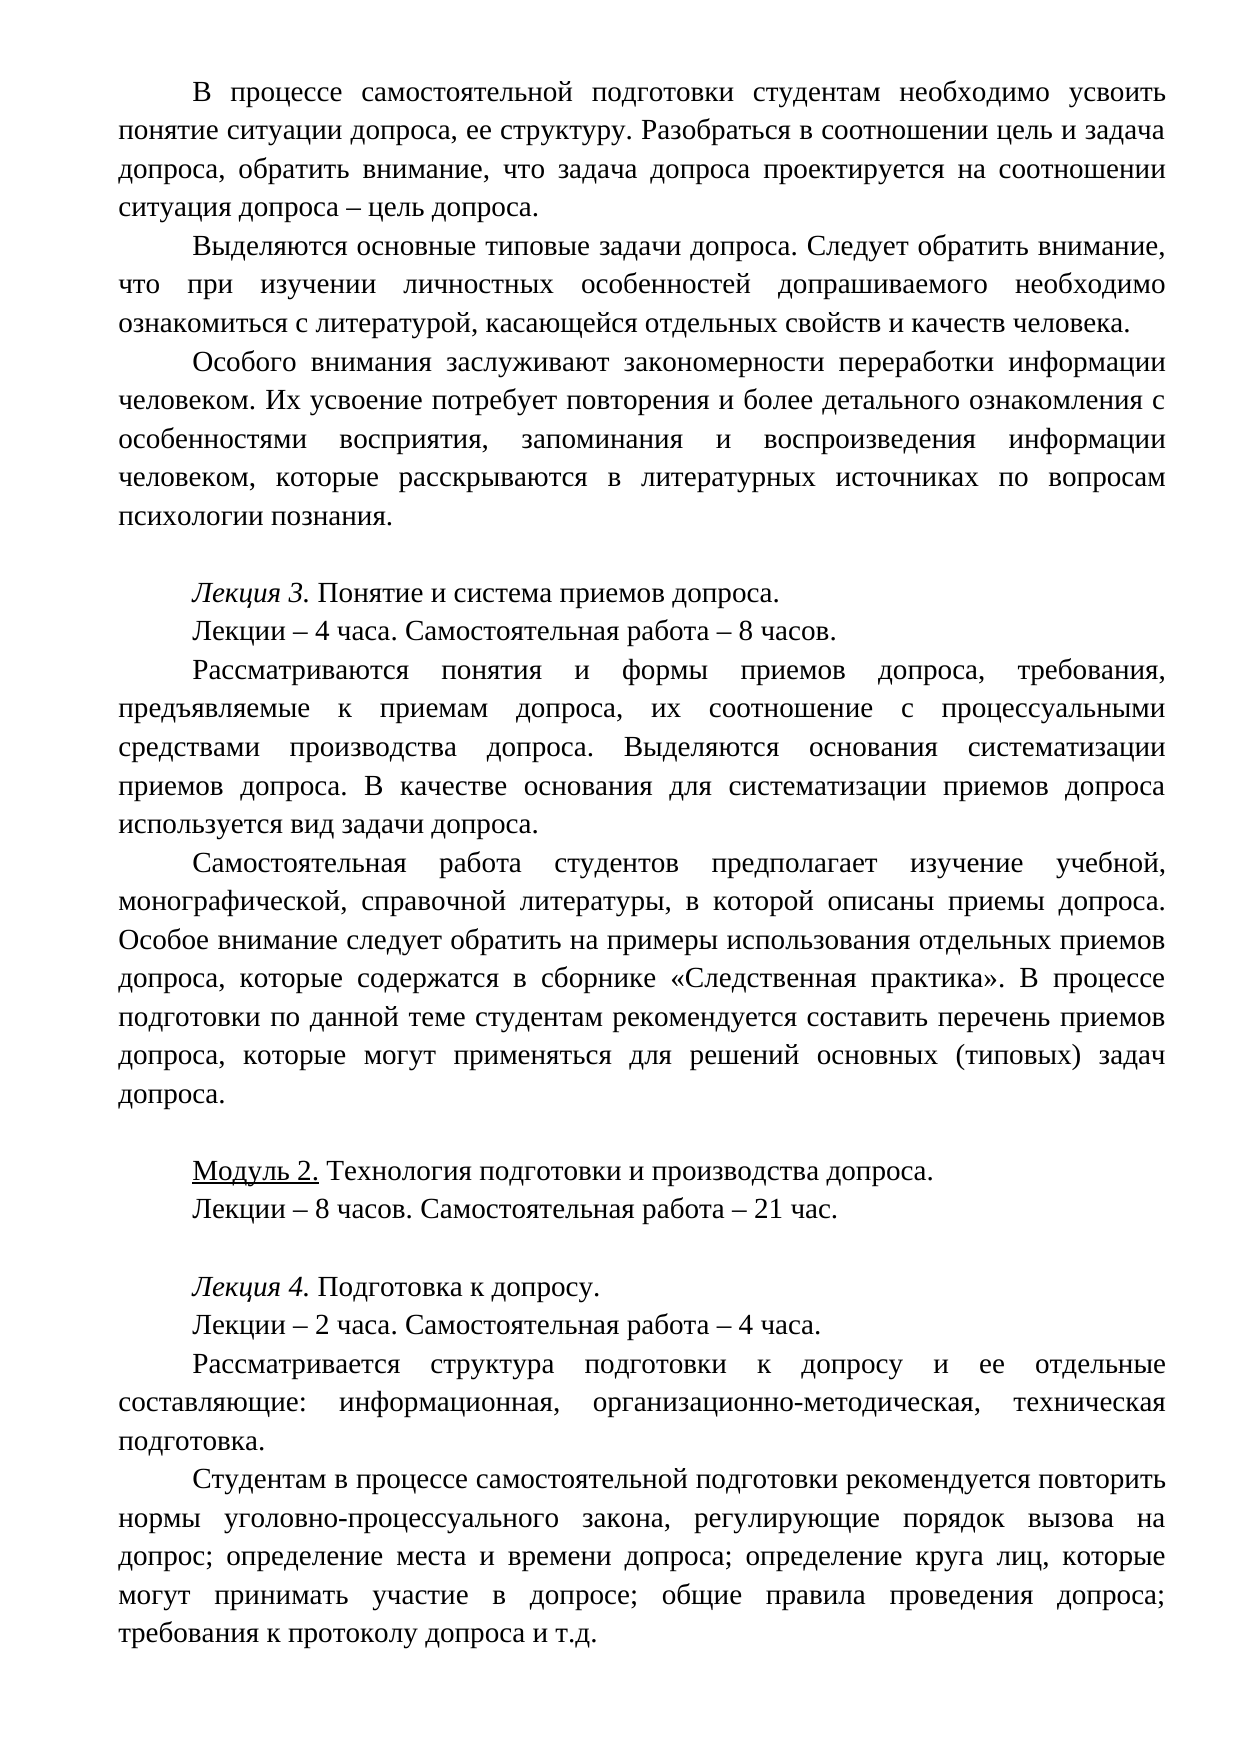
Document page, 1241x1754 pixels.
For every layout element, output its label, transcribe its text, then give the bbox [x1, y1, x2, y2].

text Модуль 2. Технология подготовки и производства допроса. [118, 1153, 1167, 1187]
text Студентам в процессе самостоятельной подготовки рекомендуется повторить нормы уголовно-процессуального закона, регулирующие порядок вызова на допрос; определение места и времени допроса; определение круга лиц, которые могут принимать участие в допросе; общие правила проведения допроса; требования к протоколу допроса и т.д. [118, 1461, 1167, 1649]
text Рассматривается структура подготовки к допросу и ее отдельные составляющие: информационная, организационно-методическая, техническая подготовка. [118, 1346, 1167, 1456]
text Лекции – 8 часов. Самостоятельная работа – 21 час. [118, 1192, 1167, 1225]
text Лекция 4. Подготовка к допросу. [118, 1269, 1167, 1302]
text В процессе самостоятельной подготовки студентам необходимо усвоить понятие ситуации допроса, ее структуру. Разобраться в соотношении цель и задача допроса, обратить внимание, что задача допроса проектируется на соотношении ситуация допроса – цель допроса. [118, 74, 1167, 223]
text Лекция 3. Понятие и система приемов допроса. [118, 575, 1167, 608]
text Выделяются основные типовые задачи допроса. Следует обратить внимание, что при изучении личностных особенностей допрашиваемого необходимо ознакомиться с литературой, касающейся отдельных свойств и качеств человека. [118, 228, 1167, 339]
text Особого внимания заслуживают закономерности переработки информации человеком. Их усвоение потребует повторения и более детального ознакомления с особенностями восприятия, запоминания и воспроизведения информации человеком, которые расскрываются в литературных источниках по вопросам психологии познания. [118, 344, 1167, 531]
text Самостоятельная работа студентов предполагает изучение учебной, монографической, справочной литературы, в которой описаны приемы допроса. Особое внимание следует обратить на примеры использования отдельных приемов допроса, которые содержатся в сборнике «Следственная практика». В процессе подготовки по данной теме студентам рекомендуется составить перечень приемов допроса, которые могут применяться для решений основных (типовых) задач допроса. [118, 845, 1167, 1109]
text Лекции – 4 часа. Самостоятельная работа – 8 часов. [118, 613, 1167, 647]
text Лекции – 2 часа. Самостоятельная работа – 4 часа. [118, 1307, 1167, 1341]
text Рассматриваются понятия и формы приемов допроса, требования, предъявляемые к приемам допроса, их соотношение с процессуальными средствами производства допроса. Выделяются основания систематизации приемов допроса. В качестве основания для систематизации приемов допроса используется вид задачи допроса. [118, 652, 1167, 840]
